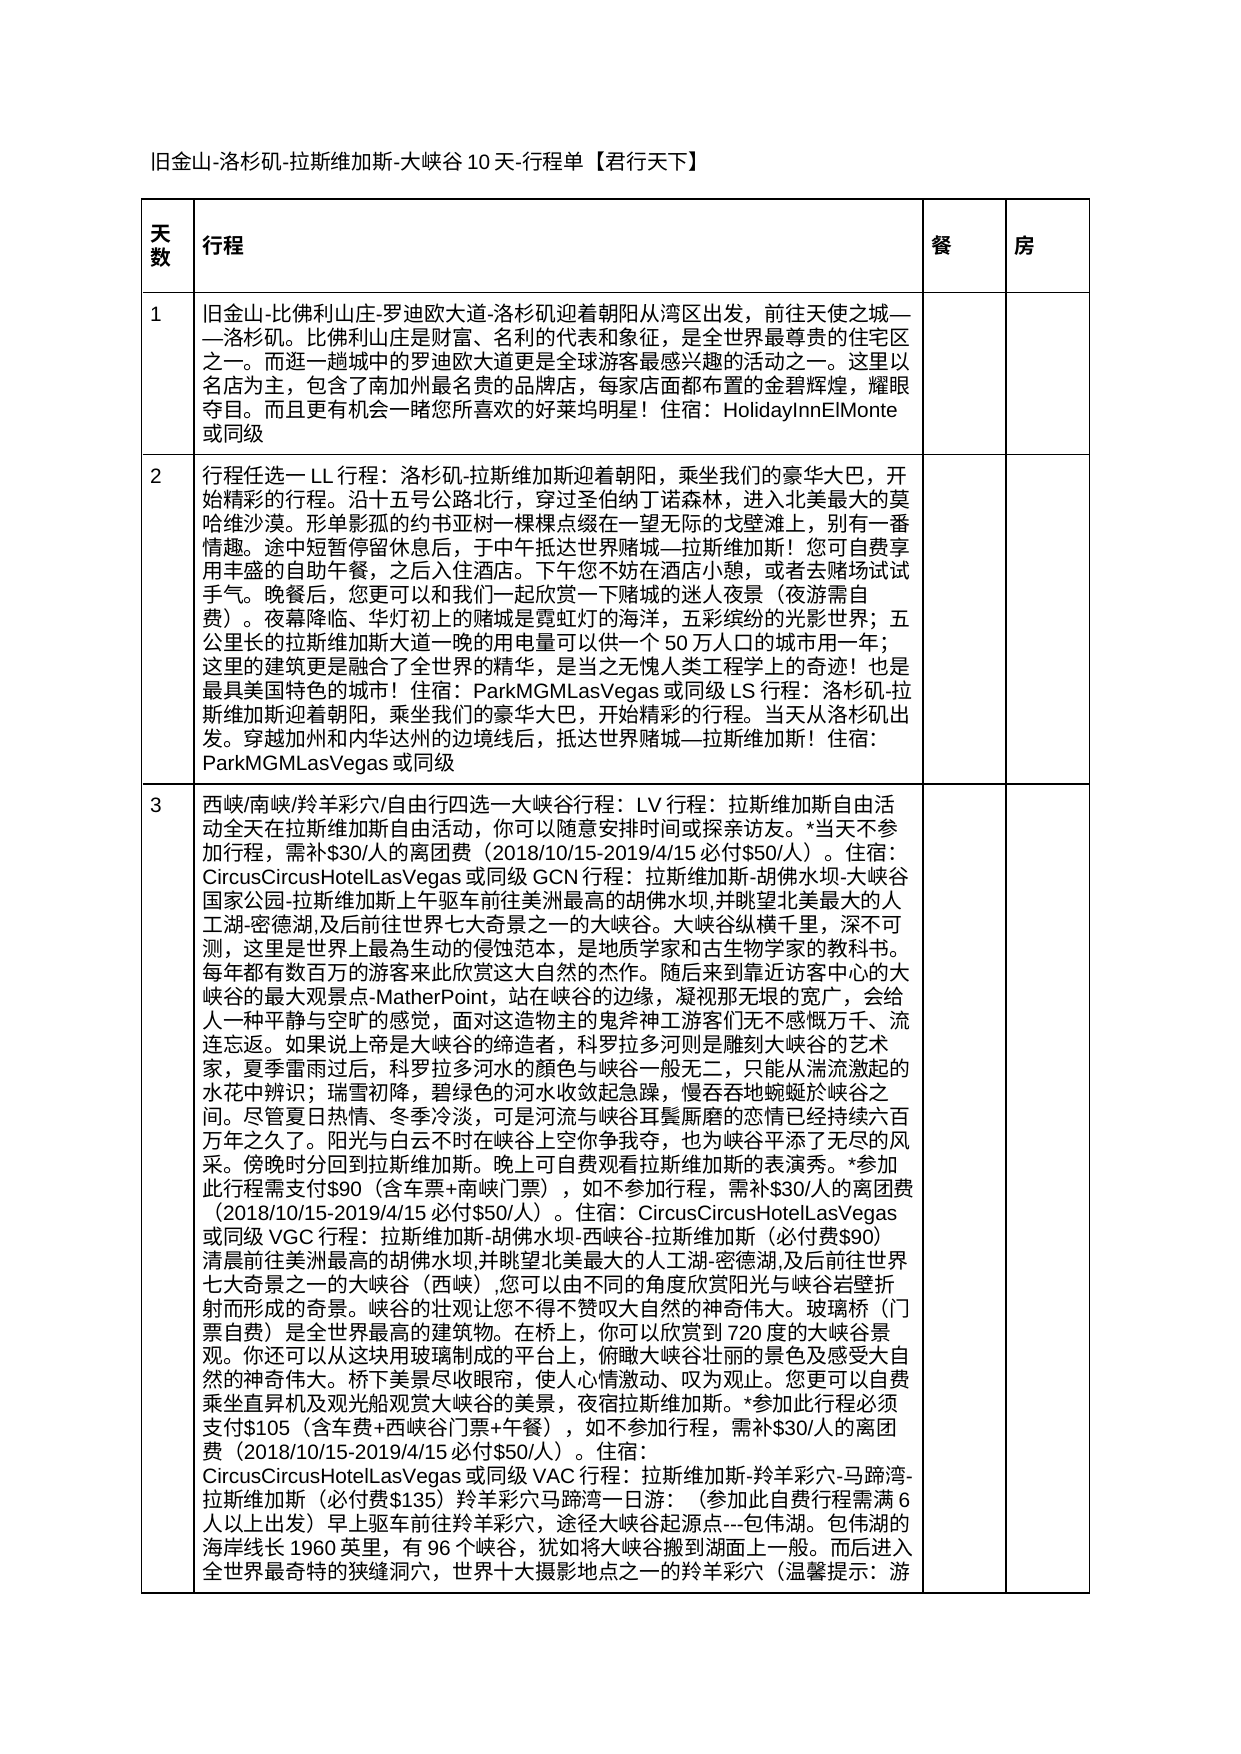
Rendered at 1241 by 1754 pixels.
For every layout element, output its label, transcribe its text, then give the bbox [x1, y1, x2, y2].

table_header 餐 [924, 200, 1005, 292]
table_cell [924, 455, 1005, 783]
table_header 天数 [142, 200, 193, 292]
table_cell [1007, 455, 1089, 783]
text 旧金山-洛杉矶-拉斯维加斯-大峡谷10天-行程单【君行天下】 [150, 150, 1090, 174]
table_cell 3 [142, 784, 193, 1592]
table_cell 旧金山-比佛利山庄-罗迪欧大道-洛杉矶迎着朝阳从湾区出发，前往天使之城——洛杉矶。比佛利山庄是财富、名利的代表和象征，是全世界最尊贵的住宅区之一。而逛一趟城中的罗迪欧大道更是全球游客最感兴趣的活动之一。这里以名店为主，包含了南加州最名贵的品牌店，每家店面都布置的金碧辉煌，耀眼夺目。而且更有机会一睹您所喜欢的好莱坞明星！住宿：HolidayInnElMonte或同级 [195, 293, 922, 454]
table_cell 行程任选一LL行程：洛杉矶-拉斯维加斯迎着朝阳，乘坐我们的豪华大巴，开始精彩的行程。沿十五号公路北行，穿过圣伯纳丁诺森林，进入北美最大的莫哈维沙漠。形单影孤的约书亚树一棵棵点缀在一望无际的戈壁滩上，别有一番情趣。途中短暂停留休息后，于中午抵达世界赌城—拉斯维加斯！您可自费享用丰盛的自助午餐，之后入住酒店。下午您不妨在酒店小憩，或者去赌场试试手气。晚餐后，您更可以和我们一起欣赏一下赌城的迷人夜景（夜游需自费）。夜幕降临、华灯初上的赌城是霓虹灯的海洋，五彩缤纷的光影世界；五公里长的拉斯维加斯大道一晚的用电量可以供一个50万人口的城市用一年；这里的建筑更是融合了全世界的精华，是当之无愧人类工程学上的奇迹！也是最具美国特色的城市！住宿：ParkMGMLasVegas或同级LS行程：洛杉矶-拉斯维加斯迎着朝阳，乘坐我们的豪华大巴，开始精彩的行程。当天从洛杉矶出发。穿越加州和内华达州的边境线后，抵达世界赌城—拉斯维加斯！住宿：ParkMGMLasVegas或同级 [195, 455, 922, 783]
table_cell [1007, 785, 1089, 1592]
table_cell 2 [142, 455, 193, 783]
table_header 行程 [195, 200, 922, 292]
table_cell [195, 785, 922, 1592]
table_cell [924, 785, 1005, 1592]
table_cell [924, 293, 1005, 454]
table_cell [1007, 293, 1089, 454]
table_cell 1 [142, 293, 193, 454]
table_header 房 [1007, 200, 1089, 292]
